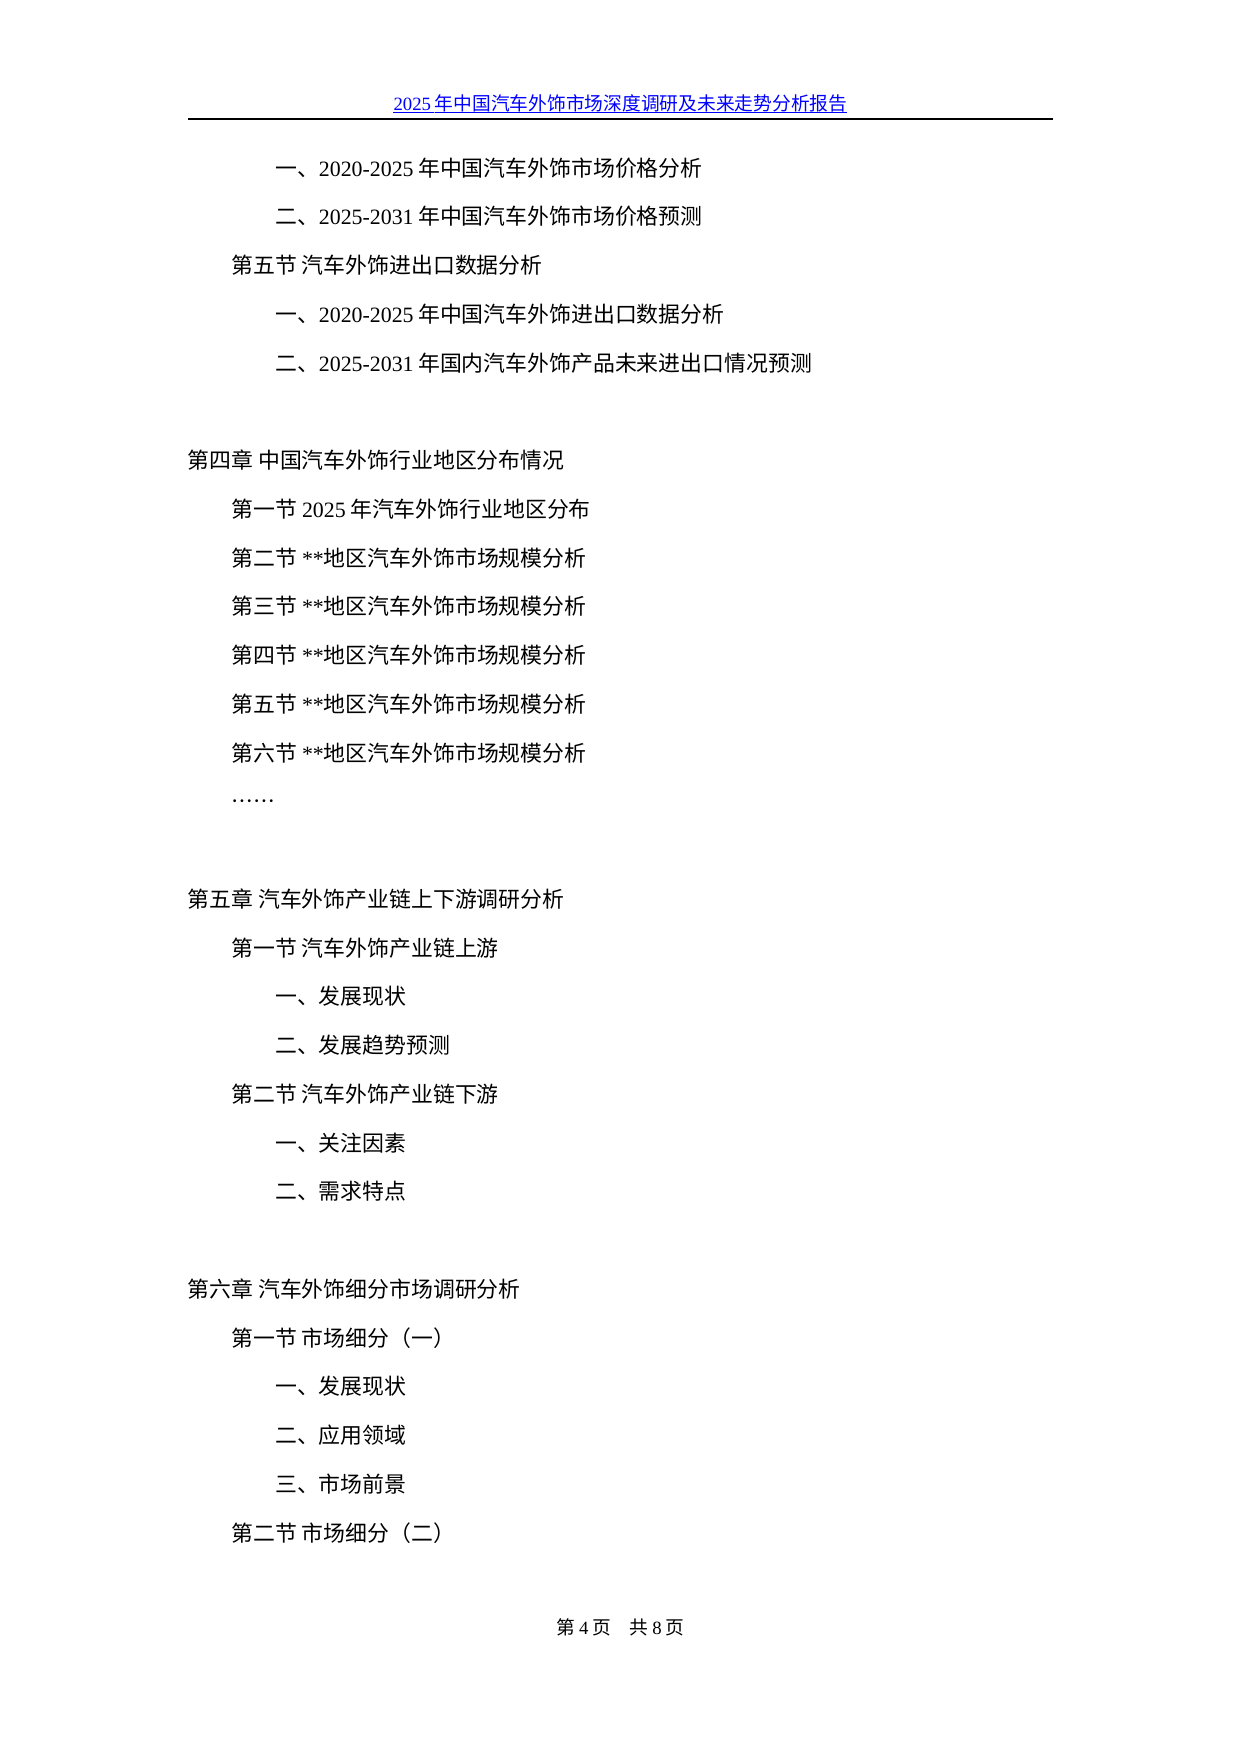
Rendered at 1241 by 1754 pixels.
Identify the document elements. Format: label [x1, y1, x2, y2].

text [187, 150, 1053, 1548]
